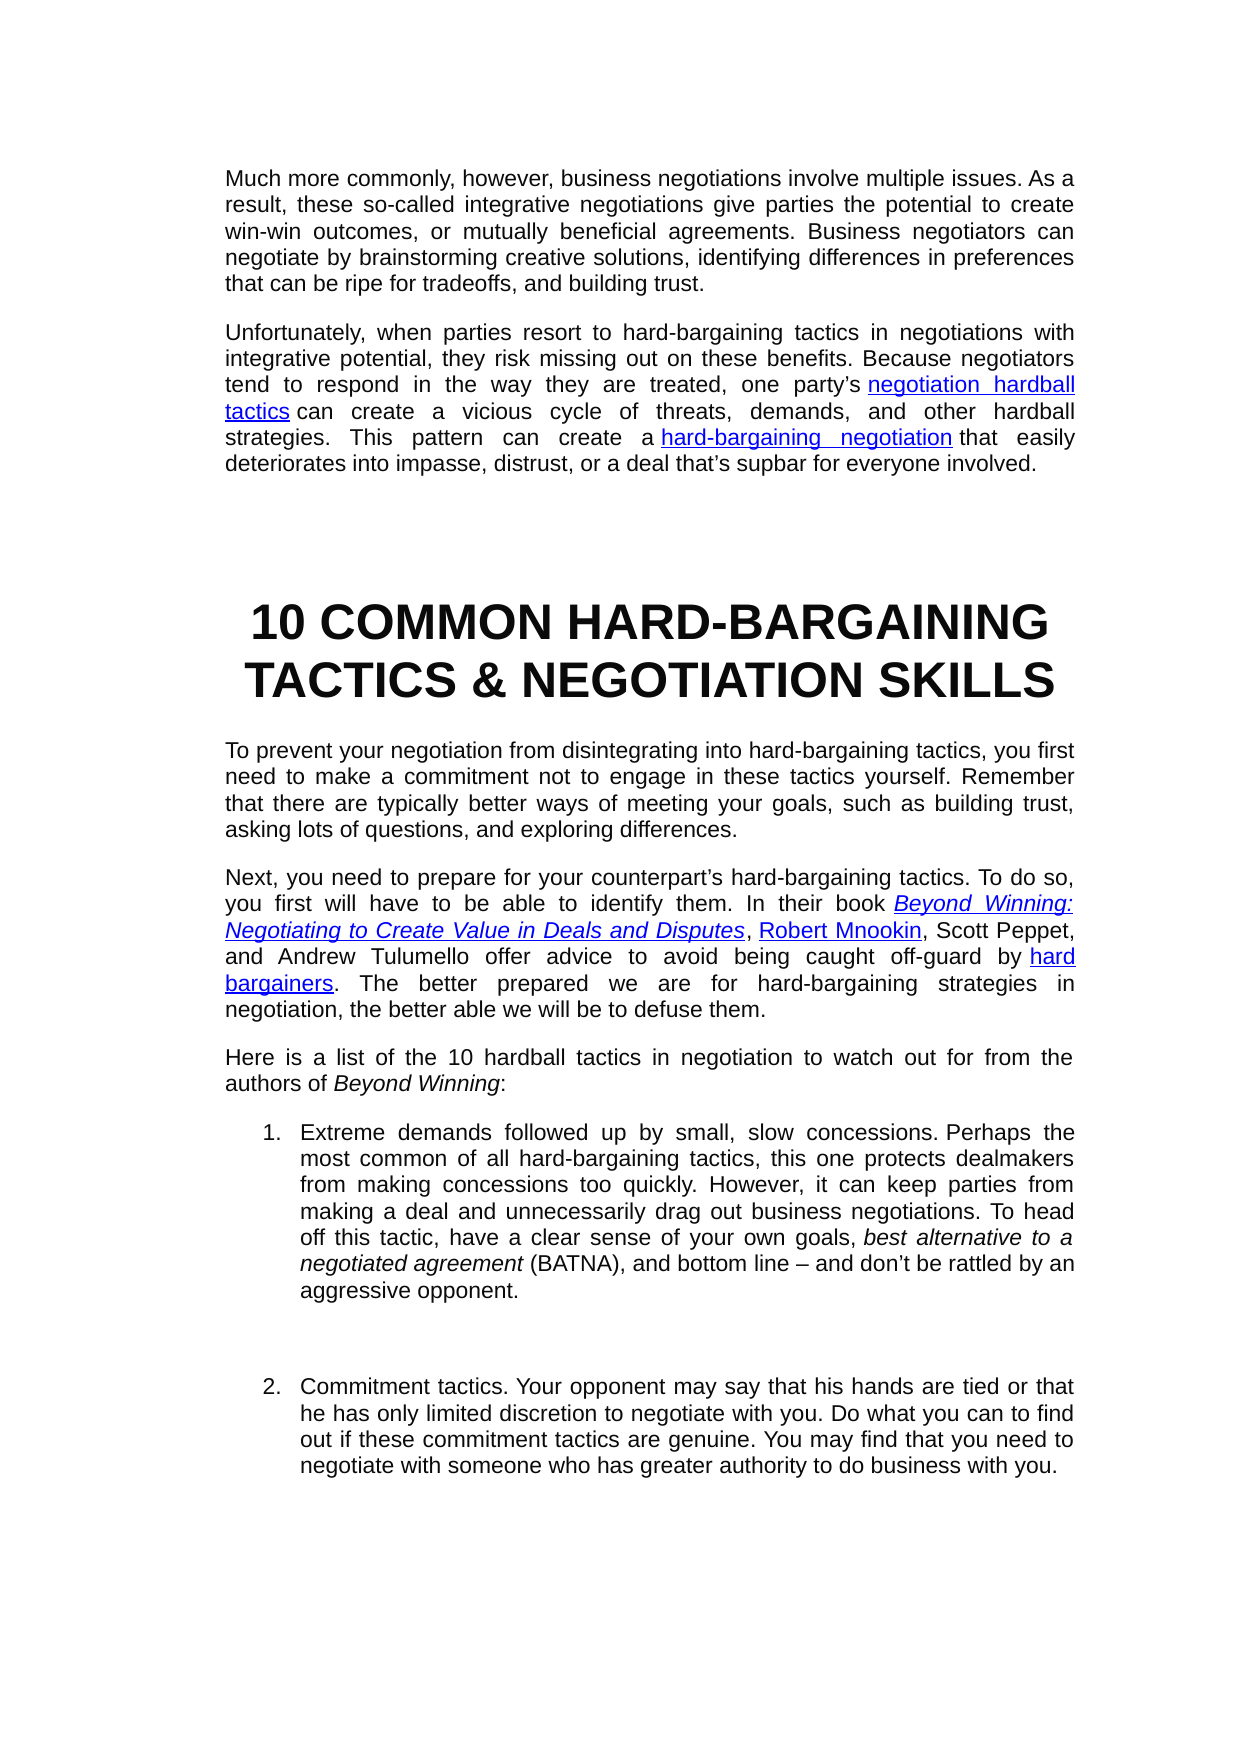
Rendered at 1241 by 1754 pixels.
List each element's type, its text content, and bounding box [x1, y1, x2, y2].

subtitle Much more commonly, however, business negotiations involve multiple issues. As a result, these so-called integrative negotiations give parties the potential to create win-win outcomes, or mutually beneficial agreements. Business negotiators can negotiate by brainstorming creative solutions, identifying differences in preferences that can be ripe for tradeoffs, and building trust. [225, 165, 1075, 297]
subtitle Extreme demands followed up by small, slow concessions. Perhaps the most common of all hard-bargaining tactics, this one protects dealmakers from making concessions too quickly. However, it can keep parties from making a deal and unnecessarily drag out business negotiations. To head off this tactic, have a clear sense of your own goals, best alternative to a negotiated agreement (BATNA), and bottom line – and don’t be rattled by an aggressive opponent. [262, 1119, 1075, 1303]
subtitle Next, you need to prepare for your counterpart’s hard-bargaining tactics. To do so, you first will have to be able to identify them. In their book Beyond Winning: Negotiating to Create Value in Deals and Disputes, Robert Mnookin, Scott Peppet, and Andrew Tulumello offer advice to avoid being caught off-guard by hard bargainers. The better prepared we are for hard-bargaining strategies in negotiation, the better able we will be to defuse them. [225, 864, 1075, 1022]
subtitle 10 COMMON HARD-BARGAINING TACTICS & NEGOTIATION SKILLS [225, 593, 1075, 708]
subtitle Commitment tactics. Your opponent may say that his hands are tied or that he has only limited discretion to negotiate with you. Do what you can to find out if these commitment tactics are genuine. You may find that you need to negotiate with someone who has greater authority to do business with you. [262, 1373, 1075, 1479]
subtitle To prevent your negotiation from disintegrating into hard-bargaining tactics, you first need to make a commitment not to engage in these tactics yourself. Remember that there are typically better ways of meeting your goals, such as building trust, asking lots of questions, and exploring differences. [225, 737, 1075, 842]
subtitle Here is a list of the 10 hardball tactics in negotiation to watch out for from the authors of Beyond Winning: [225, 1044, 1075, 1097]
subtitle Unfortunately, when parties resort to hard-bargaining tactics in negotiations with integrative potential, they risk missing out on these benefits. Because negotiators tend to respond in the way they are treated, one party’s negotiation hardball tactics can create a vicious cycle of threats, demands, and other hardball strategies. This pattern can create a hard-bargaining negotiation that easily deteriorates into impasse, distrust, or a deal that’s supbar for everyone involved. [225, 319, 1075, 477]
